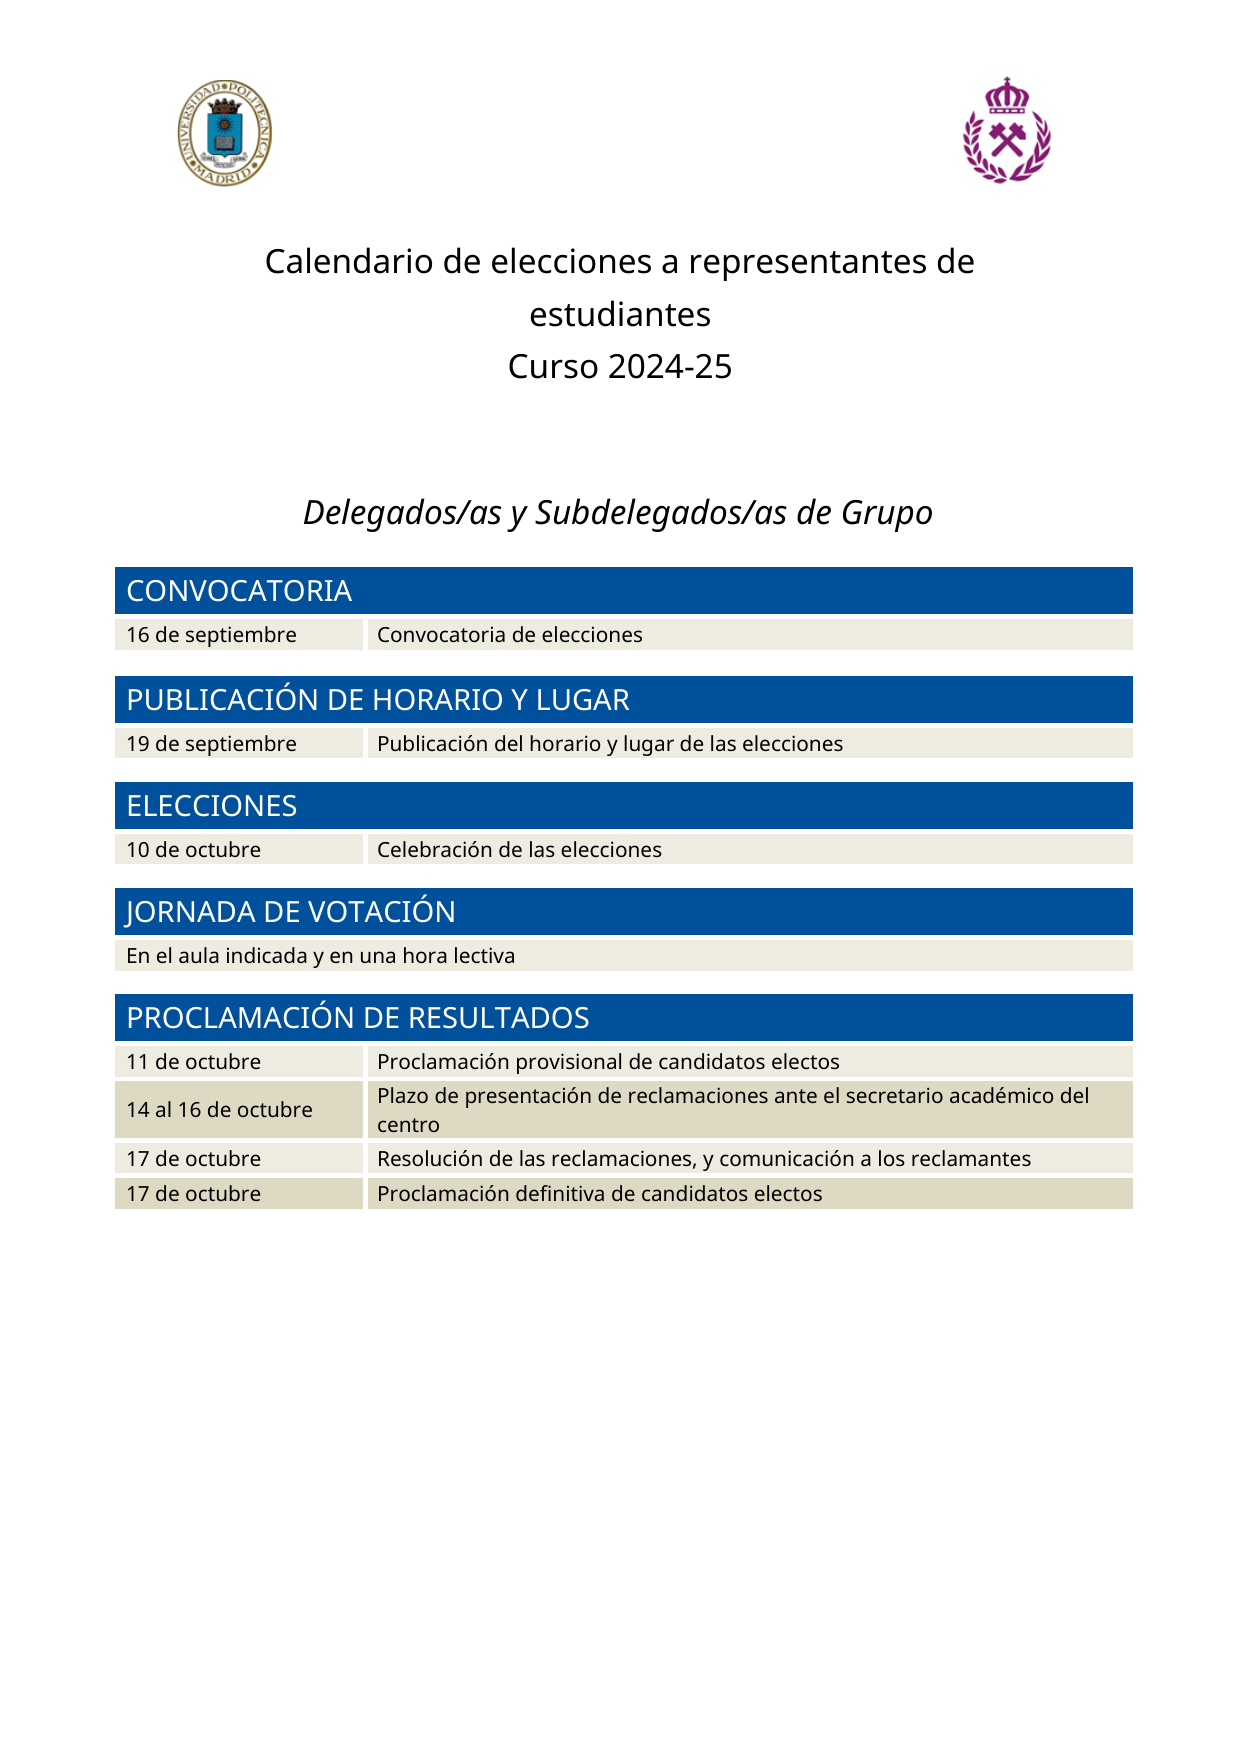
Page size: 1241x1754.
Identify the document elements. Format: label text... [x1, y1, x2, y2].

table_cell 19 de septiembre [115, 728, 363, 758]
table_cell 14 al 16 de octubre [115, 1081, 363, 1138]
picture [960, 73, 1056, 187]
table_header ELECCIONES [115, 782, 1133, 829]
text Curso 2024-25 [177, 343, 1063, 388]
table_cell Proclamación definitiva de candidatos electos [368, 1178, 1133, 1209]
table_cell En el aula indicada y en una hora lectiva [115, 940, 1133, 971]
table_cell Proclamación provisional de candidatos electos [368, 1046, 1133, 1077]
table_cell Convocatoria de elecciones [368, 619, 1133, 650]
table_header PUBLICACIÓN DE HORARIO Y LUGAR [115, 676, 1133, 723]
text Delegados/as y Subdelegados/as de Grupo [177, 489, 1063, 534]
table_cell Publicación del horario y lugar de las elecciones [368, 728, 1133, 758]
picture [177, 80, 273, 187]
table_cell 16 de septiembre [115, 619, 363, 650]
text Calendario de elecciones a representantes de estudiantes [177, 238, 1063, 336]
table_cell Resolución de las reclamaciones, y comunicación a los reclamantes [368, 1143, 1133, 1173]
table_header PROCLAMACIÓN DE RESULTADOS [115, 994, 1133, 1041]
table_cell Plazo de presentación de reclamaciones ante el secretario académico del centro [368, 1081, 1133, 1138]
table_cell Celebración de las elecciones [368, 834, 1133, 864]
table_cell 11 de octubre [115, 1046, 363, 1077]
table_cell 10 de octubre [115, 834, 363, 864]
table_header CONVOCATORIA [115, 567, 1133, 614]
table_cell 17 de octubre [115, 1178, 363, 1209]
table_header JORNADA DE VOTACIÓN [115, 888, 1133, 935]
table_cell 17 de octubre [115, 1143, 363, 1173]
